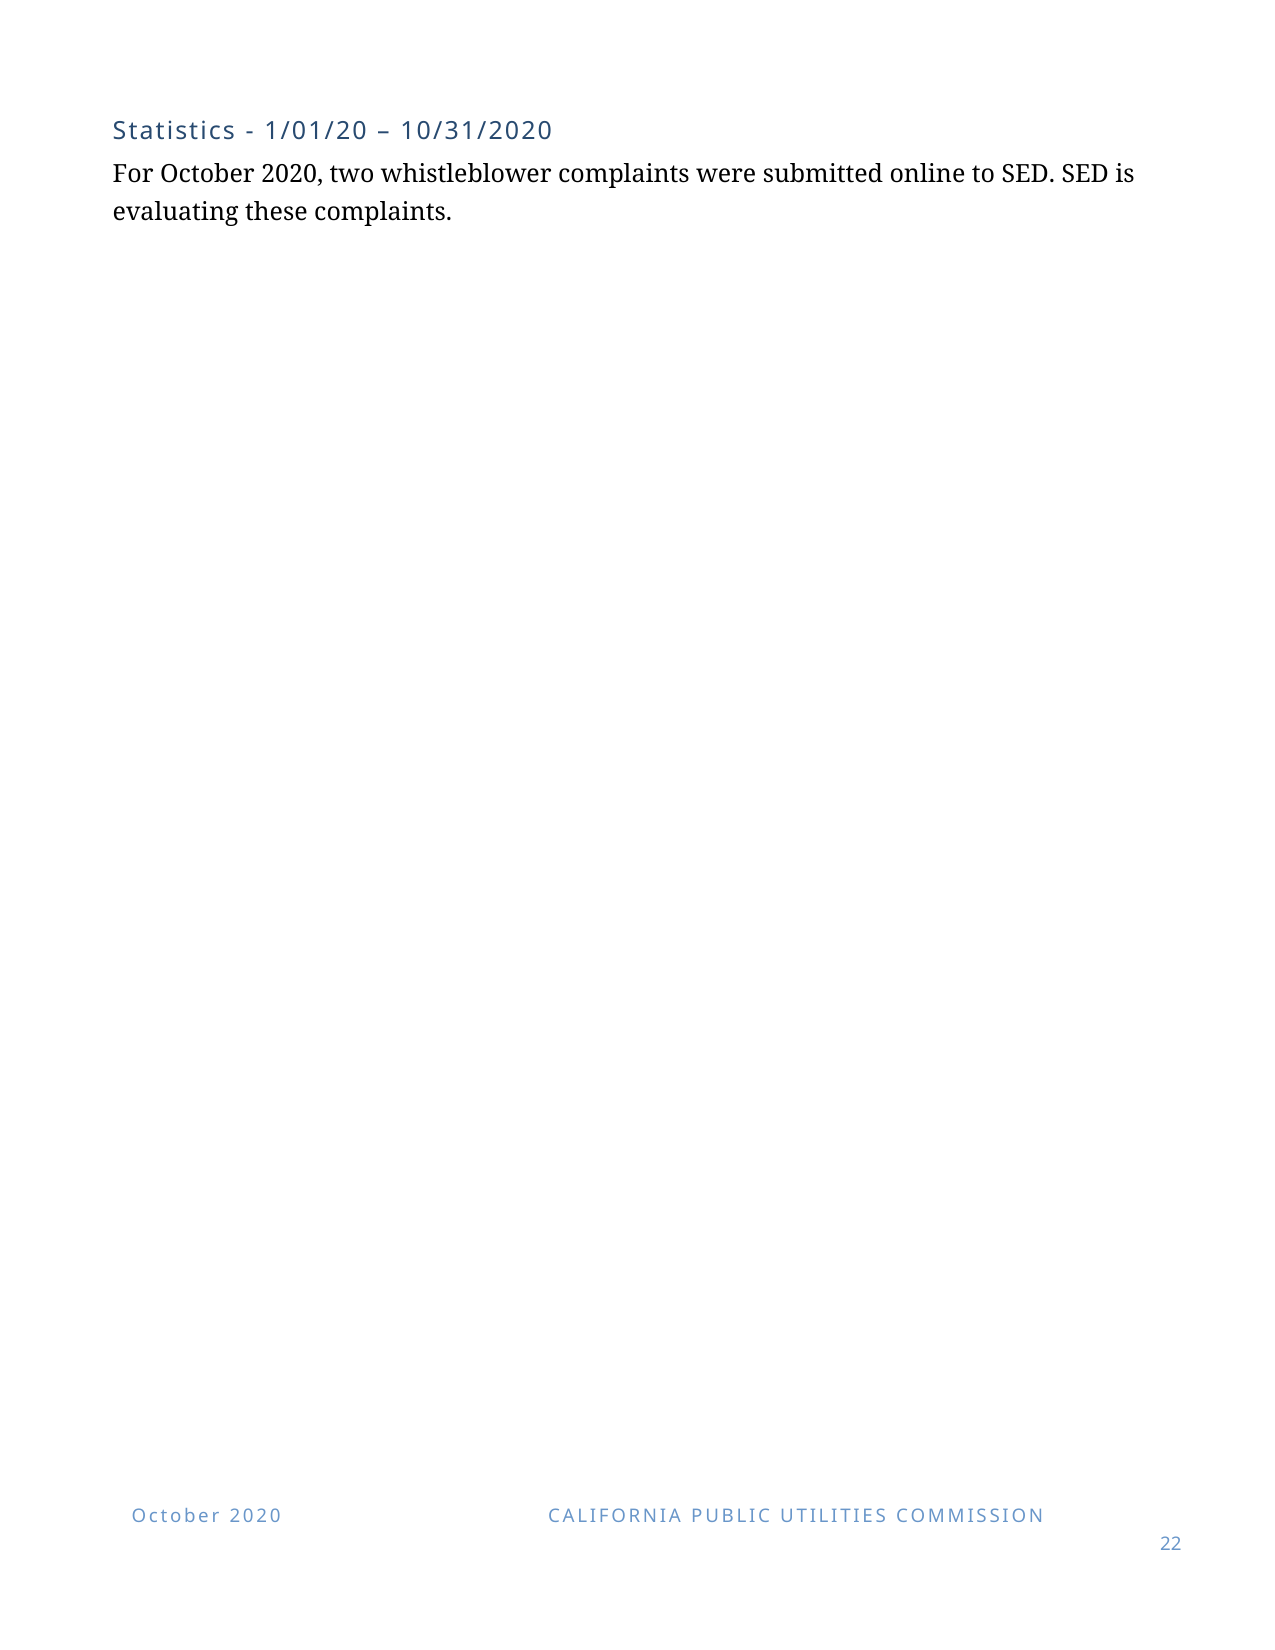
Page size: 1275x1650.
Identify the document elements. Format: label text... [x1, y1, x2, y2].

subtitle Statistics - 1/01/20 – 10/31/2020 [112, 112, 1181, 147]
text For October 2020, two whistleblower complaints were submitted online to SED. SED is evaluating these complaints. [112, 156, 1181, 228]
